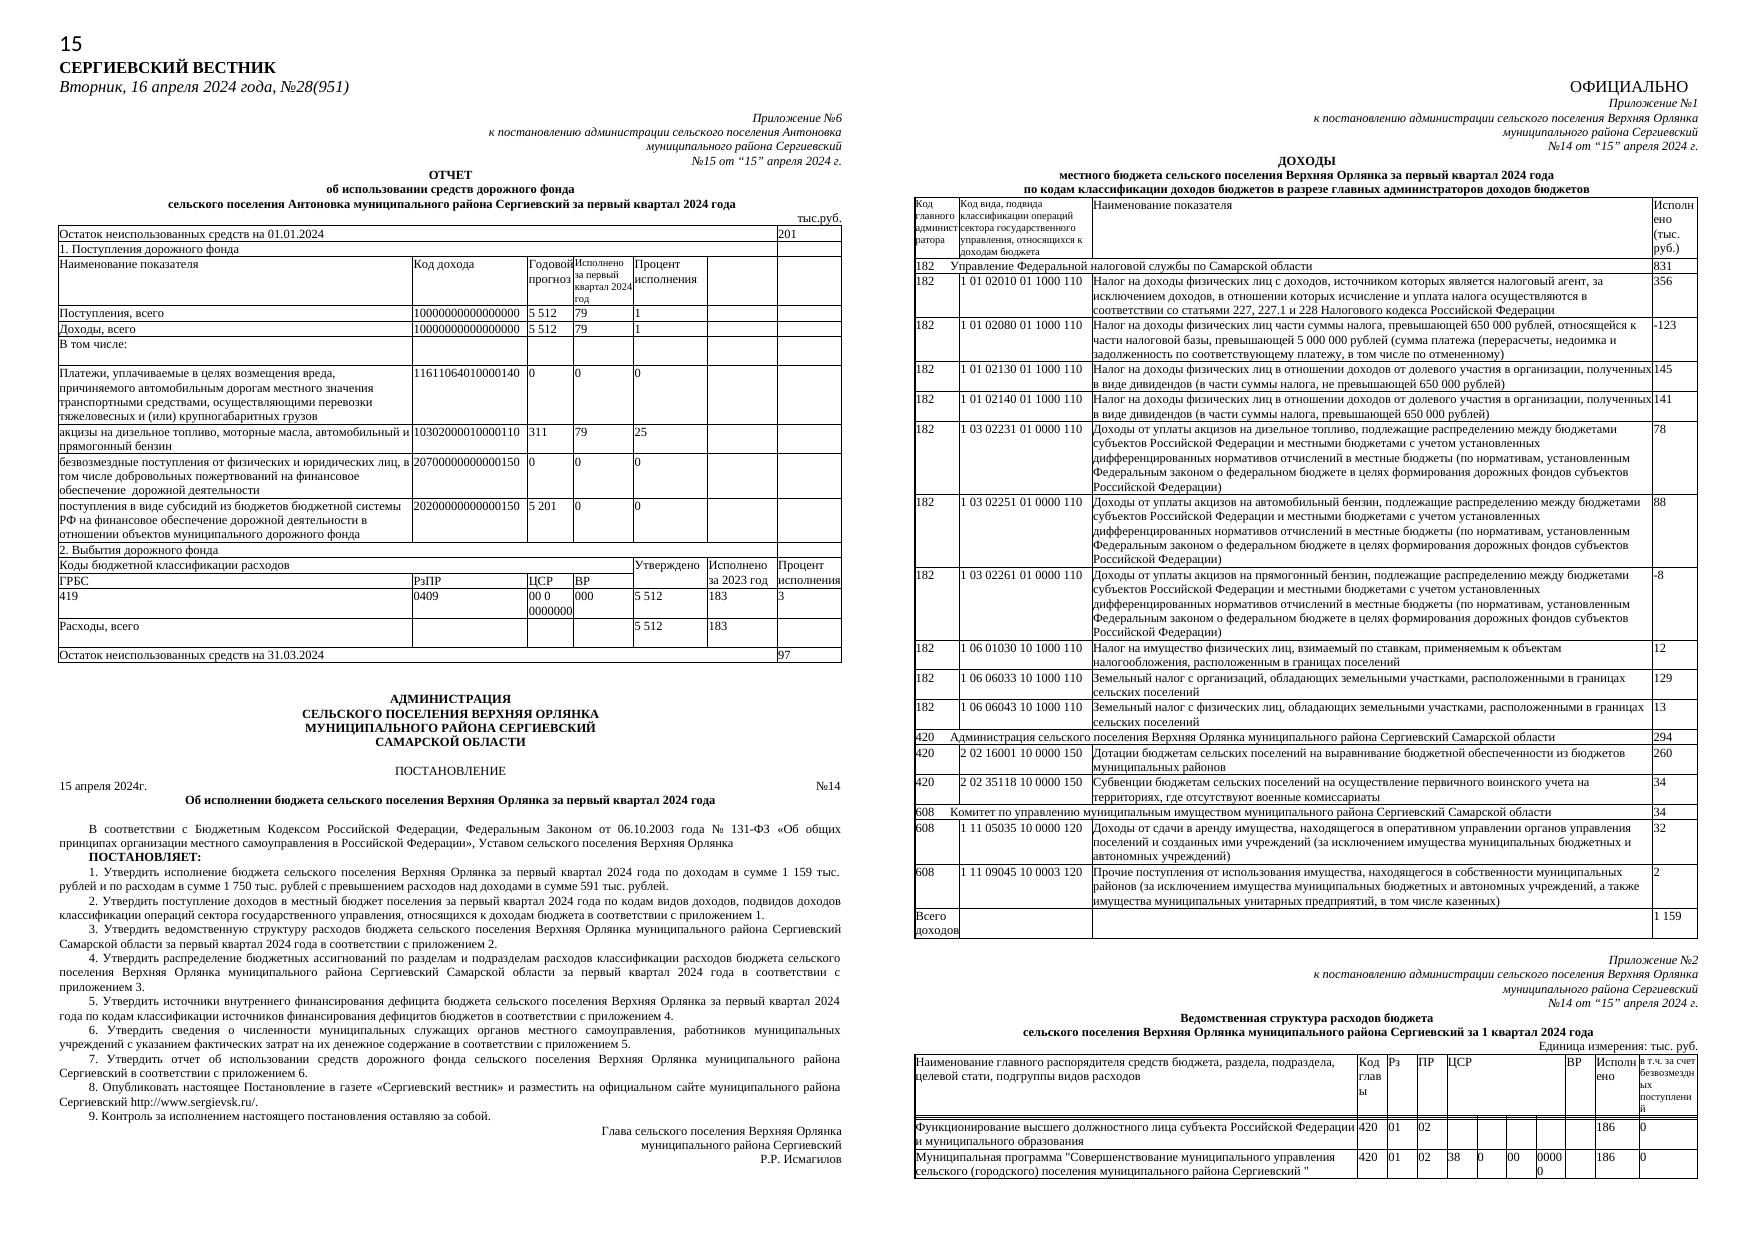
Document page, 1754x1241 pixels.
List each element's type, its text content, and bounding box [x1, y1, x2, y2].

text САМАРСКОЙ ОБЛАСТИ [59, 735, 842, 749]
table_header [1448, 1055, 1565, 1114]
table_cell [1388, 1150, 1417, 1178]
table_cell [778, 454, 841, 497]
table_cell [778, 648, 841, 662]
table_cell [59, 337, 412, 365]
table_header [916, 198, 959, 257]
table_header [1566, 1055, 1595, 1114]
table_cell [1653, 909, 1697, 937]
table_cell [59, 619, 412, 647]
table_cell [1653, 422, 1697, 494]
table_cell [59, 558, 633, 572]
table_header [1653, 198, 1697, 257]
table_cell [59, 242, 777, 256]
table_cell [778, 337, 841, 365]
text Приложение №6 [59, 110, 842, 125]
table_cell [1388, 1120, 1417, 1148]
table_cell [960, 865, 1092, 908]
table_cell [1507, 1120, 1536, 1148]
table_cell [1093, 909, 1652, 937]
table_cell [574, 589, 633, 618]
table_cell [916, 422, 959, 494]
text 1. Утвердить исполнение бюджета сельского поселения Верхняя Орлянка за первый квартал 2024 года по доходам в сумме 1 159 тыс. рублей и по расходам в сумме 1 750 тыс. рублей с превышением расходов над доходами в сумме 591 тыс. рублей. [59, 864, 842, 893]
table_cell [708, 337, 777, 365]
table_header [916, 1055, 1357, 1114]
text 4. Утвердить распределение бюджетных ассигнований по разделам и подразделам расходов классификации расходов бюджета сельского поселения Верхняя Орлянка муниципального района Сергиевский Самарской области за первый квартал 2024 года в соответствии с приложением 3. [59, 951, 842, 994]
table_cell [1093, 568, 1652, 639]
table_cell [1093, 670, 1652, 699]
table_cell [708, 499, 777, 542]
text тыс.руб. [59, 211, 842, 225]
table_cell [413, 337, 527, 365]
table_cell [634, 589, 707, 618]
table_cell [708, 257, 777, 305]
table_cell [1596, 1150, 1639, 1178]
text сельского поселения Верхняя Орлянка муниципального района Сергиевский за 1 квартал 2024 года [915, 1025, 1698, 1039]
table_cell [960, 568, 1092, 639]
text 3. Утвердить ведомственную структуру расходов бюджета сельского поселения Верхняя Орлянка муниципального района Сергиевский Самарской области за первый квартал 2024 года в соответствии с приложением 2. [59, 922, 842, 951]
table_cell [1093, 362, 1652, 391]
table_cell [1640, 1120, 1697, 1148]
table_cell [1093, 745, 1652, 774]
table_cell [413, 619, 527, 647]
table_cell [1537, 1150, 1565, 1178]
text по кодам классификации доходов бюджетов в разрезе главных администраторов доходов бюджетов [915, 182, 1698, 197]
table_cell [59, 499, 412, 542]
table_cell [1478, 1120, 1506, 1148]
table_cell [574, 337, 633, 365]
text ДОХОДЫ [915, 153, 1698, 168]
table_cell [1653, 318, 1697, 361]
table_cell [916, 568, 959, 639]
text к постановлению администрации сельского поселения Верхняя Орлянка [915, 110, 1698, 125]
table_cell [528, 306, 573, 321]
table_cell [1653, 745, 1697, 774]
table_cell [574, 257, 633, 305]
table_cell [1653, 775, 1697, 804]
text №14 от “15” апреля 2024 г. [915, 139, 1698, 153]
text муниципального района Сергиевский [59, 139, 842, 153]
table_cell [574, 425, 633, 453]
text 15 апреля 2024г. №14 [59, 778, 842, 793]
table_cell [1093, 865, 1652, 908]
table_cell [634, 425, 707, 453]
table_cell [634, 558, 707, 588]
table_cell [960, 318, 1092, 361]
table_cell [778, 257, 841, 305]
text Глава сельского поселения Верхняя Орлянка [59, 1123, 842, 1138]
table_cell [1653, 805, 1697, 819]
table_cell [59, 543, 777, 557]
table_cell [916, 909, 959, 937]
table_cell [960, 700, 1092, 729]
text ПОСТАНОВЛЕНИЕ [59, 764, 842, 778]
text 6. Утвердить сведения о численности муниципальных служащих органов местного самоуправления, работников муниципальных учреждений с указанием фактических затрат на их денежное содержание в соответствии с приложением 5. [59, 1023, 842, 1051]
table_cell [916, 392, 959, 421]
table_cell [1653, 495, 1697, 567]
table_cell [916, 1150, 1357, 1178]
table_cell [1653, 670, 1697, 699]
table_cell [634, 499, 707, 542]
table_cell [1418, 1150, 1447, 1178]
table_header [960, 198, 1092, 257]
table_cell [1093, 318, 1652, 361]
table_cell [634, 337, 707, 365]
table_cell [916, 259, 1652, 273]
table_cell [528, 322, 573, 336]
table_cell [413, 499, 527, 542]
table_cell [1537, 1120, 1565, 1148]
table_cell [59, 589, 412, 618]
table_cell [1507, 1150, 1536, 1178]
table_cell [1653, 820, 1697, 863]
text об использовании средств дорожного фонда [59, 182, 842, 197]
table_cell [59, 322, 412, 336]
text ОТЧЕТ [59, 168, 842, 182]
text муниципального района Сергиевский [59, 1138, 842, 1152]
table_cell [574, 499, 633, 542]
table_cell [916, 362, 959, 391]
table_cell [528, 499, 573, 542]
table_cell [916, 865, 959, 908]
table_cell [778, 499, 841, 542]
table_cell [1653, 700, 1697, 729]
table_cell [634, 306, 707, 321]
text №14 от “15” апреля 2024 г. [915, 996, 1698, 1010]
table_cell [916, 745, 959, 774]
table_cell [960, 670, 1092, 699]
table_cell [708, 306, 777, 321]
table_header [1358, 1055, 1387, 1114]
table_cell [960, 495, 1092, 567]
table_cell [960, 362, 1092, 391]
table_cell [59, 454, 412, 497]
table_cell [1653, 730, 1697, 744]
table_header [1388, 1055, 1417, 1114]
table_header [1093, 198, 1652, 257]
text В соответствии с Бюджетным Кодексом Российской Федерации, Федеральным Законом от 06.10.2003 года № 131-ФЗ «Об общих принципах организации местного самоуправления в Российской Федерации», Уставом сельского поселения Верхняя Орлянка [59, 821, 842, 850]
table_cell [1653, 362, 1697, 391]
text местного бюджета сельского поселения Верхняя Орлянка за первый квартал 2024 года [915, 168, 1698, 182]
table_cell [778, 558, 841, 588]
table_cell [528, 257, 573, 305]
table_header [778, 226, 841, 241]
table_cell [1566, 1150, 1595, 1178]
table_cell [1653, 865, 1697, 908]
text Р.Р. Исмагилов [59, 1152, 842, 1166]
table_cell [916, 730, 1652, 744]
text к постановлению администрации сельского поселения Антоновка [59, 125, 842, 139]
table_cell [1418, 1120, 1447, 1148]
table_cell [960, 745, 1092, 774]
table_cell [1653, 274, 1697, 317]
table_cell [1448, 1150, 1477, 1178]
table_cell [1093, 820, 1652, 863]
text 9. Контроль за исполнением настоящего постановления оставляю за собой. [59, 1109, 842, 1123]
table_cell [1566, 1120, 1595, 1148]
text сельского поселения Антоновка муниципального района Сергиевский за первый квартал 2024 года [59, 197, 842, 211]
text Приложение №1 [915, 96, 1698, 110]
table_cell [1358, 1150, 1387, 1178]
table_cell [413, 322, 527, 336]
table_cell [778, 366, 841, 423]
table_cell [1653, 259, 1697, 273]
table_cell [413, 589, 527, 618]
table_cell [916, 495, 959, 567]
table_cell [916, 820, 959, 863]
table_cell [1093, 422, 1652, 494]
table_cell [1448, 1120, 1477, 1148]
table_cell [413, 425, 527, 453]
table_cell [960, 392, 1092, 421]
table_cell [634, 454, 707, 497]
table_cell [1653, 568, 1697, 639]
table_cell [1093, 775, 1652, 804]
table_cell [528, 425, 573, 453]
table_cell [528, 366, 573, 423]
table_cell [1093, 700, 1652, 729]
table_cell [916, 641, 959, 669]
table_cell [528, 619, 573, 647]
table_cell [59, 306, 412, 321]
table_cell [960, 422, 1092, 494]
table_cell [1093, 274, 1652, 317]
text 8. Опубликовать настоящее Постановление в газете «Сергиевский вестник» и разместить на официальном сайте муниципального района Сергиевский http://www.sergievsk.ru/. [59, 1080, 842, 1109]
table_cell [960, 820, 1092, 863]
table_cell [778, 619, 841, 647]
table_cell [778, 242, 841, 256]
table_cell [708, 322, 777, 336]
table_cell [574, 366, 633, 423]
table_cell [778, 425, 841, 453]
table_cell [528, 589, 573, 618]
text Единица измерения: тыс. руб. [915, 1039, 1698, 1053]
text 7. Утвердить отчет об использовании средств дорожного фонда сельского поселения Верхняя Орлянка муниципального района Сергиевский в соответствии с приложением 6. [59, 1051, 842, 1080]
text №15 от “15” апреля 2024 г. [59, 153, 842, 168]
text Ведомственная структура расходов бюджета [915, 1010, 1698, 1025]
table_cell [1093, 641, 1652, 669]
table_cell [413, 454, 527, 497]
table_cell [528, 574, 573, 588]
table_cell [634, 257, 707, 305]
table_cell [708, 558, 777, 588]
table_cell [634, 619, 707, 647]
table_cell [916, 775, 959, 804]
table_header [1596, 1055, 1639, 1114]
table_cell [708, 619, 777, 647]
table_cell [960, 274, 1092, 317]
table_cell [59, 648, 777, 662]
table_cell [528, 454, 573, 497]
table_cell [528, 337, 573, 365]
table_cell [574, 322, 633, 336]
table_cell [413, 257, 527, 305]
text муниципального района Сергиевский [915, 982, 1698, 996]
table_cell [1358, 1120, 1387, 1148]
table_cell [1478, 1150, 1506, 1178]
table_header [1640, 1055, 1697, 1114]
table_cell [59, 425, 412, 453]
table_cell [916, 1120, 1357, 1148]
text муниципального района Сергиевский [915, 125, 1698, 139]
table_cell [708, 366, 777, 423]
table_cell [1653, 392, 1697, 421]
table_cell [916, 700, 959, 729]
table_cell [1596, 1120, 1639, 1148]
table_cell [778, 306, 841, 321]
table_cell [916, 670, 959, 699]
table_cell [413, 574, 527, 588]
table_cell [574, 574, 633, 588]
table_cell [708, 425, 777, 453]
text 2. Утвердить поступление доходов в местный бюджет поселения за первый квартал 2024 года по кодам видов доходов, подвидов доходов классификации операций сектора государственного управления, относящихся к доходам бюджета в соответствии с приложением 1. [59, 893, 842, 922]
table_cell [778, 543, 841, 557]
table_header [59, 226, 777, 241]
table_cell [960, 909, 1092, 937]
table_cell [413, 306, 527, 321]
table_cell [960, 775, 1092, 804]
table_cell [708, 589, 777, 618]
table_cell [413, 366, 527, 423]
text к постановлению администрации сельского поселения Верхняя Орлянка [915, 967, 1698, 982]
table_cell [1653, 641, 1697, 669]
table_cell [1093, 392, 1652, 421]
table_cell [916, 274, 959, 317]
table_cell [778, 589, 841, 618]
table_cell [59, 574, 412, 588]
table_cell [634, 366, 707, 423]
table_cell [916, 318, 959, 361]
text Приложение №2 [915, 953, 1698, 967]
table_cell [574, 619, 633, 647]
text СЕЛЬСКОГО ПОСЕЛЕНИЯ ВЕРХНЯЯ ОРЛЯНКА [59, 706, 842, 721]
text 5. Утвердить источники внутреннего финансирования дефицита бюджета сельского поселения Верхняя Орлянка за первый квартал 2024 года по кодам классификации источников финансирования дефицитов бюджетов в соответствии с приложением 4. [59, 994, 842, 1023]
text АДМИНИСТРАЦИЯ [59, 692, 842, 706]
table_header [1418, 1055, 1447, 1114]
text Об исполнении бюджета сельского поселения Верхняя Орлянка за первый квартал 2024 года [59, 793, 842, 807]
text МУНИЦИПАЛЬНОГО РАЙОНА СЕРГИЕВСКИЙ [59, 721, 842, 735]
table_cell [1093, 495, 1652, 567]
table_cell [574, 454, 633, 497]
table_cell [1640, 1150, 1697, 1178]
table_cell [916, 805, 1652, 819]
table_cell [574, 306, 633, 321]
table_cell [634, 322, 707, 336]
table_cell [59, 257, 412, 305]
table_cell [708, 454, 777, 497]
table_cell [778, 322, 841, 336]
text ПОСТАНОВЛЯЕТ: [59, 850, 842, 864]
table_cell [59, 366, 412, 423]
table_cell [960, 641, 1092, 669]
